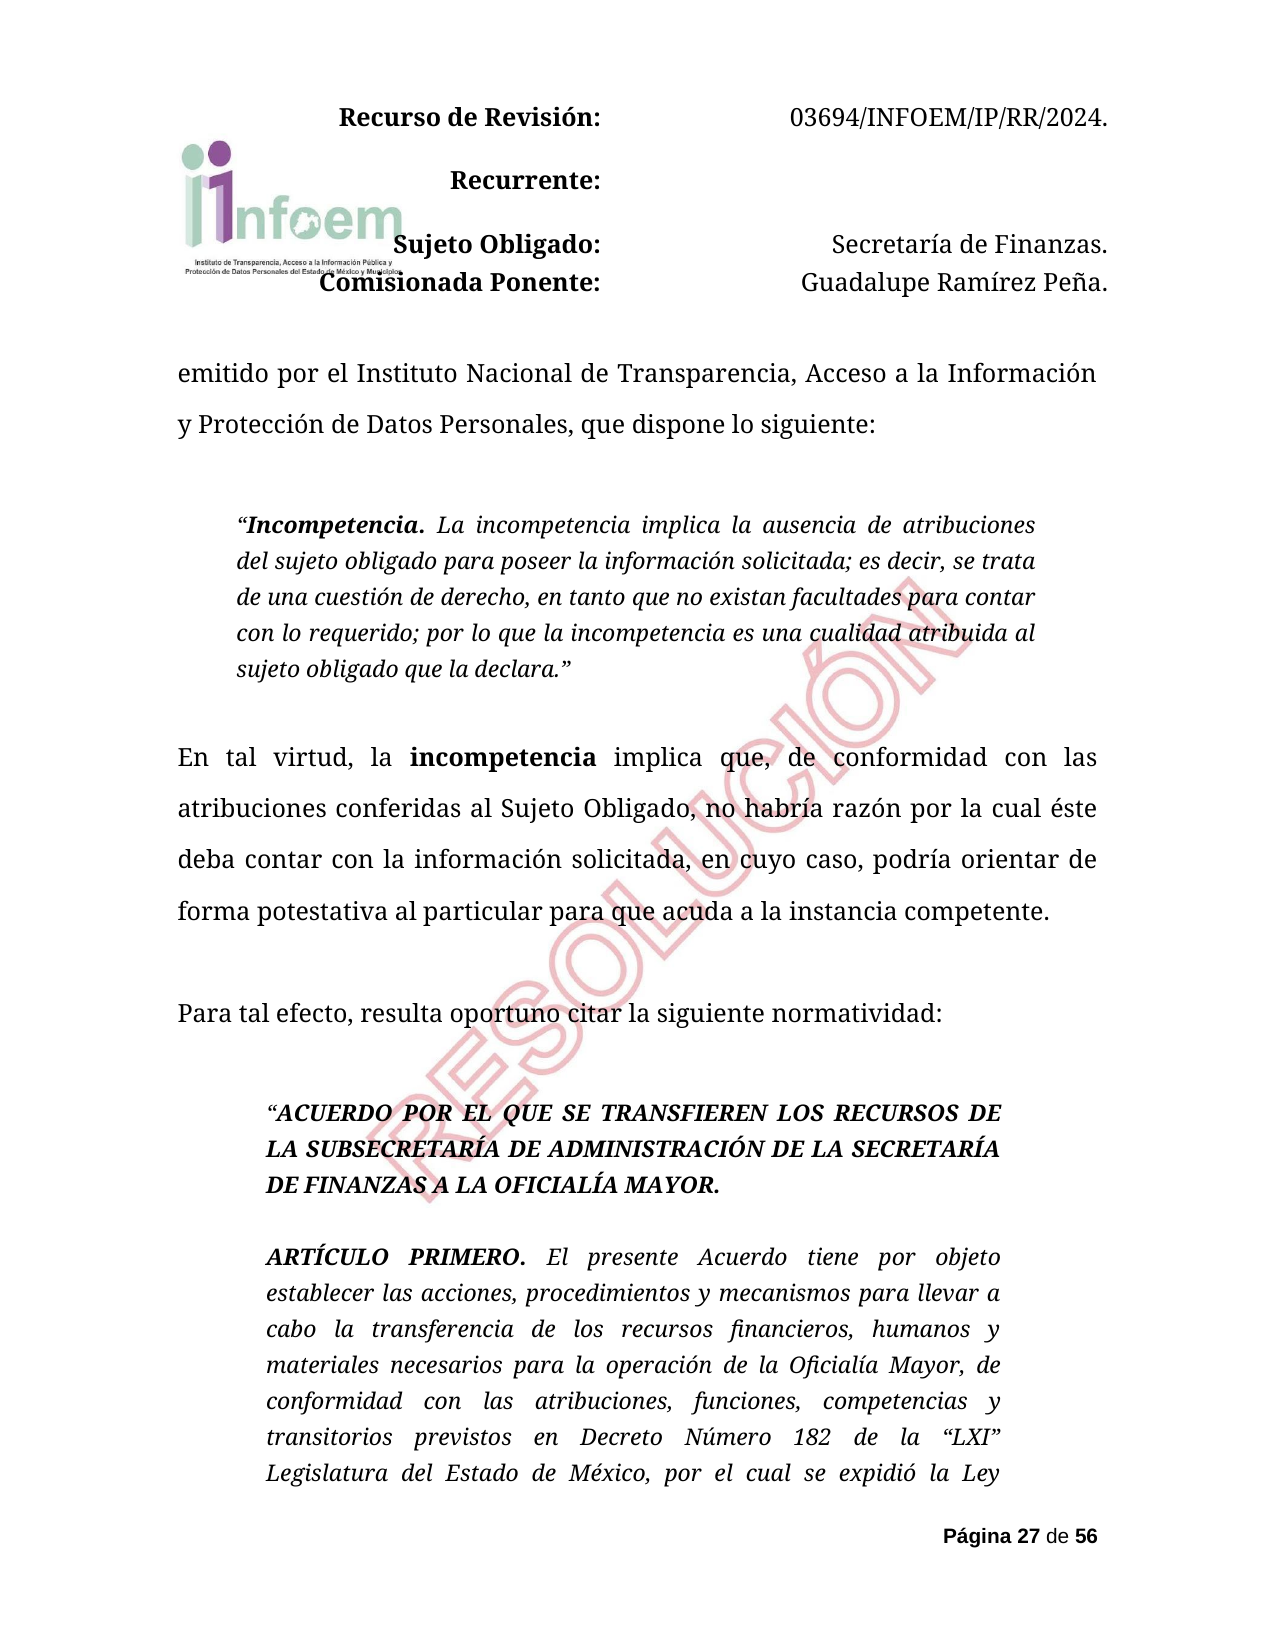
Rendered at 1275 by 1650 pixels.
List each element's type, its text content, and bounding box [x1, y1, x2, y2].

text En tal virtud, la incompetencia implica que, de conformidad con las atribuciones conferidas al Sujeto Obligado, no habría razón por la cual éste deba contar con la información solicitada, en cuyo caso, podría orientar de forma potestativa al particular para que acuda a la instancia competente. [177, 740, 1098, 927]
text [177, 356, 1098, 441]
text Para tal efecto, resulta oportuno citar la siguiente normatividad: [177, 995, 1107, 1029]
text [266, 1241, 1004, 1488]
picture [72, 83, 1236, 1650]
text “ACUERDO POR EL QUE SE TRANSFIEREN LOS RECURSOS DE LA SUBSECRETARÍA DE ADMINISTRACIÓN DE LA SECRETARÍA DE FINANZAS A LA OFICIALÍA MAYOR. [266, 1097, 1004, 1200]
text “Incompetencia. La incompetencia implica la ausencia de atribuciones del sujeto obligado para poseer la información solicitada; es decir, se trata de una cuestión de derecho, en tanto que no existan facultades para contar con lo requerido; por lo que la incompetencia es una cualidad atribuida al sujeto obligado que la declara.” [236, 509, 1039, 684]
